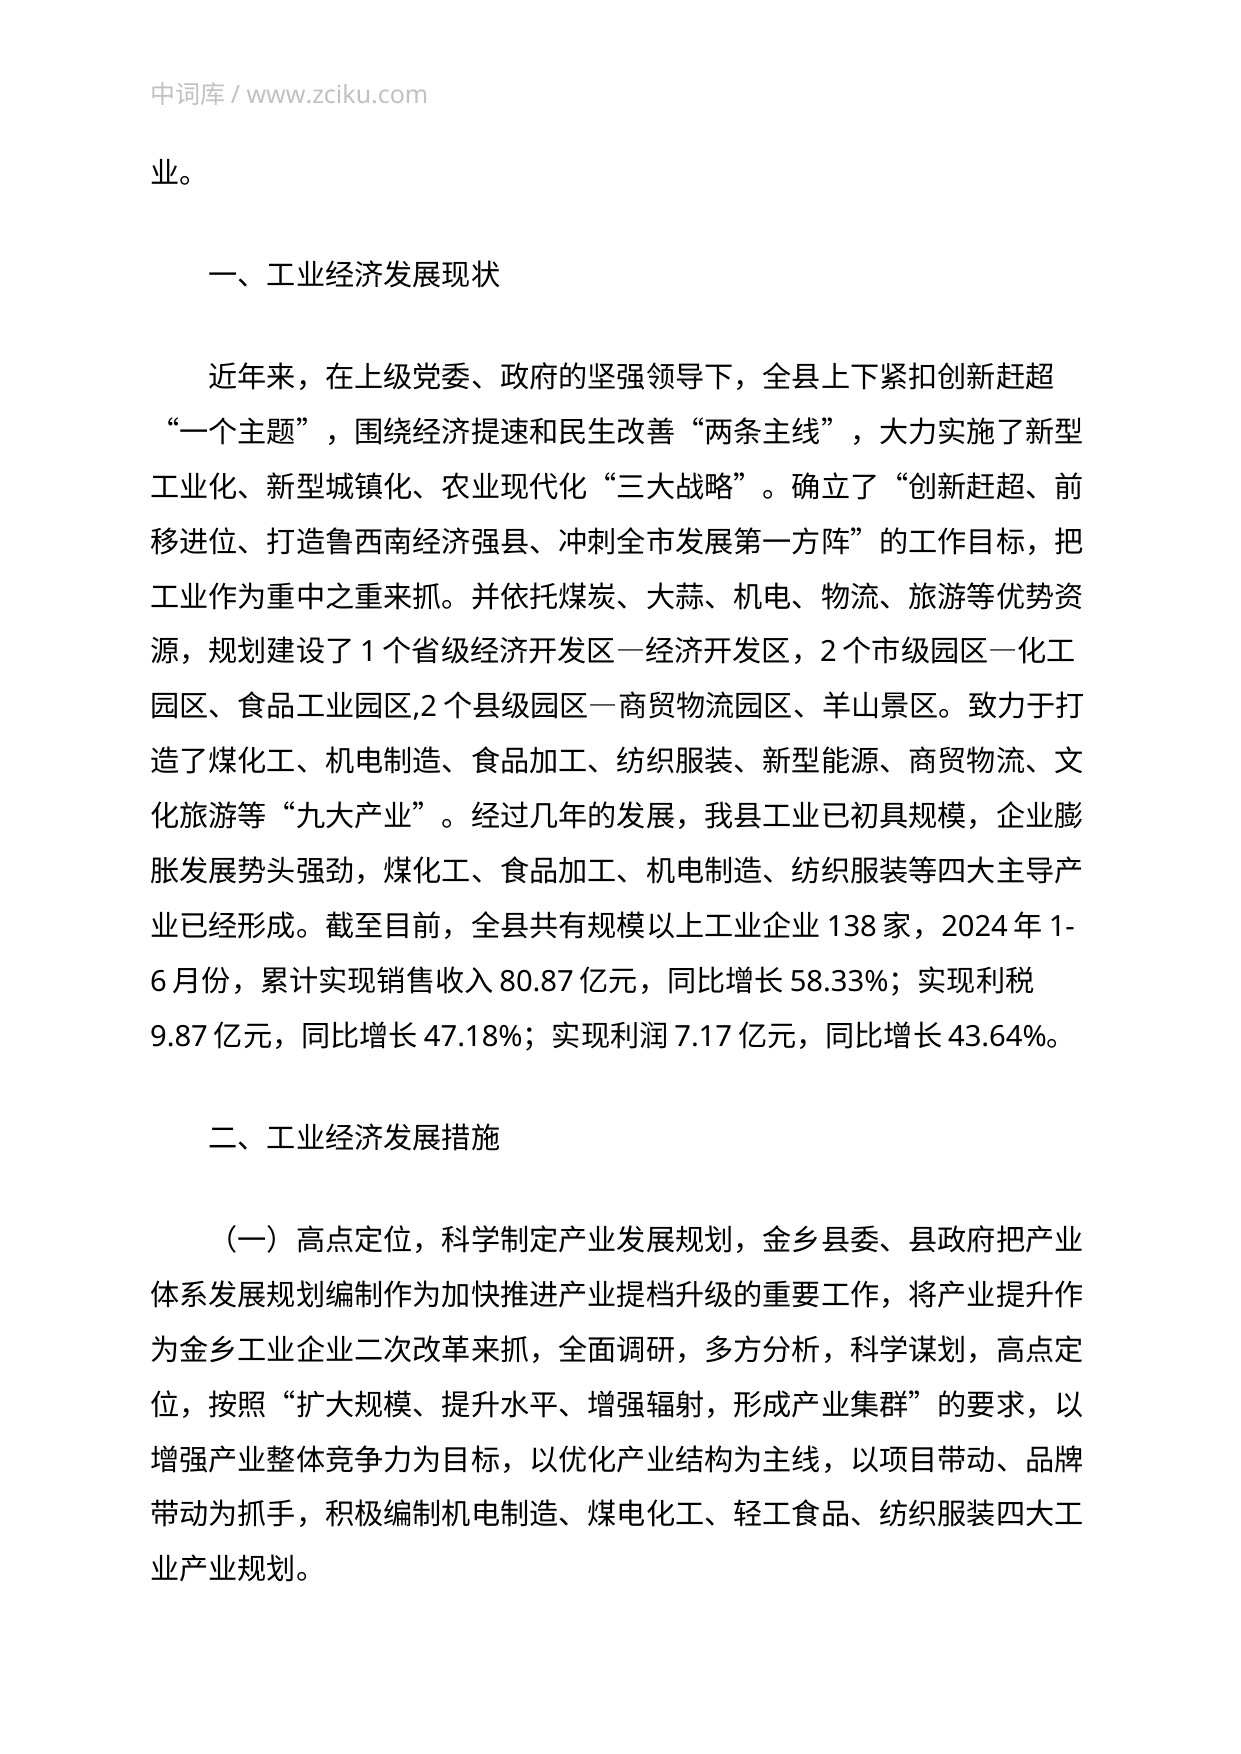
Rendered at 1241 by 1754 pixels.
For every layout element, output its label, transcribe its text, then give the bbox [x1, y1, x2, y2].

text （一）高点定位，科学制定产业发展规划，金乡县委、县政府把产业体系发展规划编制作为加快推进产业提档升级的重要工作，将产业提升作为金乡工业企业二次改革来抓，全面调研，多方分析，科学谋划，高点定位，按照“扩大规模、提升水平、增强辐射，形成产业集群”的要求，以增强产业整体竞争力为目标，以优化产业结构为主线，以项目带动、品牌带动为抓手，积极编制机电制造、煤电化工、轻工食品、纺织服装四大工业产业规划。 [150, 1216, 1090, 1588]
text 二、工业经济发展措施 [150, 1115, 1090, 1157]
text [150, 150, 1090, 192]
text 近年来，在上级党委、政府的坚强领导下，全县上下紧扣创新赶超“一个主题”，围绕经济提速和民生改善“两条主线”，大力实施了新型工业化、新型城镇化、农业现代化“三大战略”。确立了“创新赶超、前移进位、打造鲁西南经济强县、冲刺全市发展第一方阵”的工作目标，把工业作为重中之重来抓。并依托煤炭、大蒜、机电、物流、旅游等优势资源，规划建设了1个省级经济开发区—经济开发区，2个市级园区—化工园区、食品工业园区,2个县级园区—商贸物流园区、羊山景区。致力于打造了煤化工、机电制造、食品加工、纺织服装、新型能源、商贸物流、文化旅游等“九大产业”。经过几年的发展，我县工业已初具规模，企业膨胀发展势头强劲，煤化工、食品加工、机电制造、纺织服装等四大主导产业已经形成。截至目前，全县共有规模以上工业企业138家，2024年1-6月份，累计实现销售收入80.87亿元，同比增长58.33%；实现利税9.87亿元，同比增长47.18%；实现利润7.17亿元，同比增长43.64%。 [150, 353, 1090, 1055]
text 一、工业经济发展现状 [150, 252, 1090, 294]
